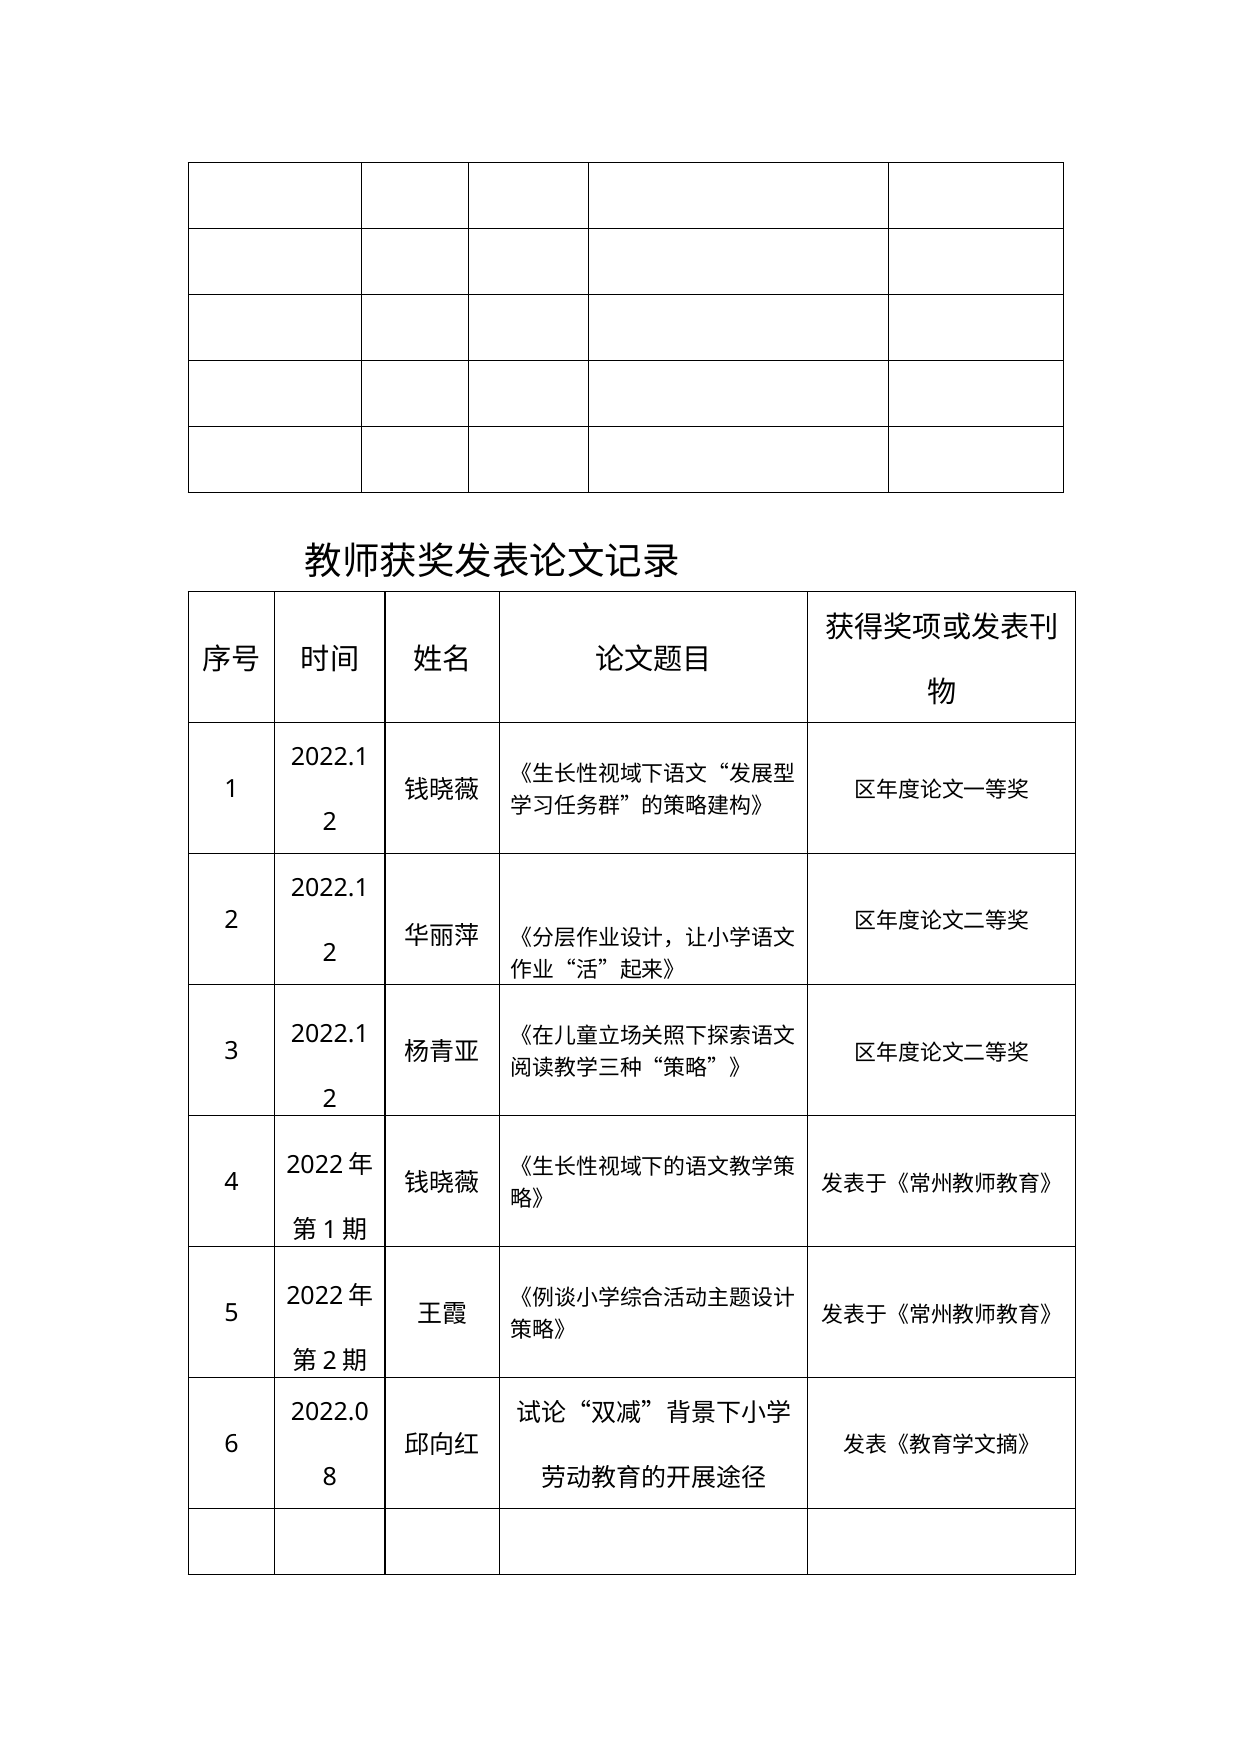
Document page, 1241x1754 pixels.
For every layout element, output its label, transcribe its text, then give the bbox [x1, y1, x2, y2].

table_cell 钱晓薇 [386, 723, 499, 853]
table_cell 6 [189, 1378, 274, 1508]
table_cell 1 [189, 723, 274, 853]
table_cell [589, 229, 888, 294]
table_cell [469, 229, 588, 294]
table_cell [589, 163, 888, 228]
table_cell 2 [189, 854, 274, 984]
table_cell 华丽萍 [386, 854, 499, 984]
table_cell 《分层作业设计，让小学语文作业“活”起来》 [500, 854, 807, 984]
table_cell [189, 361, 361, 426]
table_cell [189, 1509, 274, 1574]
table_cell [889, 295, 1063, 360]
table_cell 区年度论文一等奖 [808, 723, 1075, 853]
table_header 获得奖项或发表刊物 [808, 592, 1075, 722]
table_cell 区年度论文二等奖 [808, 985, 1075, 1115]
table_cell 4 [189, 1116, 274, 1246]
table_cell [275, 1509, 384, 1574]
table_cell 钱晓薇 [386, 1116, 499, 1246]
table_cell [589, 361, 888, 426]
table_cell [469, 427, 588, 492]
table_cell [362, 295, 468, 360]
table_cell 试论“双减”背景下小学劳动教育的开展途径 [500, 1378, 807, 1508]
table_cell [500, 1509, 807, 1574]
table_cell 发表于《常州教师教育》 [808, 1247, 1075, 1377]
table_cell [189, 229, 361, 294]
table_cell [189, 163, 361, 228]
table_cell 2022.12 [275, 854, 384, 984]
table_cell 《在儿童立场关照下探索语文阅读教学三种“策略”》 [500, 985, 807, 1115]
table_header 序号 [189, 592, 274, 722]
table_cell 5 [189, 1247, 274, 1377]
table_cell [469, 295, 588, 360]
table_cell 邱向红 [386, 1378, 499, 1508]
table_cell 2022年第1期 [275, 1116, 384, 1246]
table_cell [469, 361, 588, 426]
text 教师获奖发表论文记录 [187, 526, 1053, 591]
table_cell 《生长性视域下的语文教学策略》 [500, 1116, 807, 1246]
table_cell 2022年第2期 [275, 1247, 384, 1377]
table_cell [889, 361, 1063, 426]
table_header 论文题目 [500, 592, 807, 722]
table_cell 发表于《常州教师教育》 [808, 1116, 1075, 1246]
table_cell 区年度论文二等奖 [808, 854, 1075, 984]
table_cell 发表《教育学文摘》 [808, 1378, 1075, 1508]
table_cell [589, 427, 888, 492]
table_cell [189, 295, 361, 360]
table_cell 《例谈小学综合活动主题设计策略》 [500, 1247, 807, 1377]
table_cell 杨青亚 [386, 985, 499, 1115]
table_cell [362, 163, 468, 228]
table_header 姓名 [386, 592, 499, 722]
table_cell 2022.12 [275, 985, 384, 1115]
table_cell 3 [189, 985, 274, 1115]
table_cell 王霞 [386, 1247, 499, 1377]
table_cell 2022.12 [275, 723, 384, 853]
table_cell [889, 427, 1063, 492]
table_cell 《生长性视域下语文“发展型学习任务群”的策略建构》 [500, 723, 807, 853]
table_header 时间 [275, 592, 384, 722]
table_cell [362, 427, 468, 492]
table_cell [469, 163, 588, 228]
table_cell [589, 295, 888, 360]
table_cell [362, 229, 468, 294]
table_cell 2022.08 [275, 1378, 384, 1508]
table_cell [808, 1509, 1075, 1574]
table_cell [889, 229, 1063, 294]
table_cell [189, 427, 361, 492]
table_cell [889, 163, 1063, 228]
table_cell [362, 361, 468, 426]
table_cell [386, 1509, 499, 1574]
